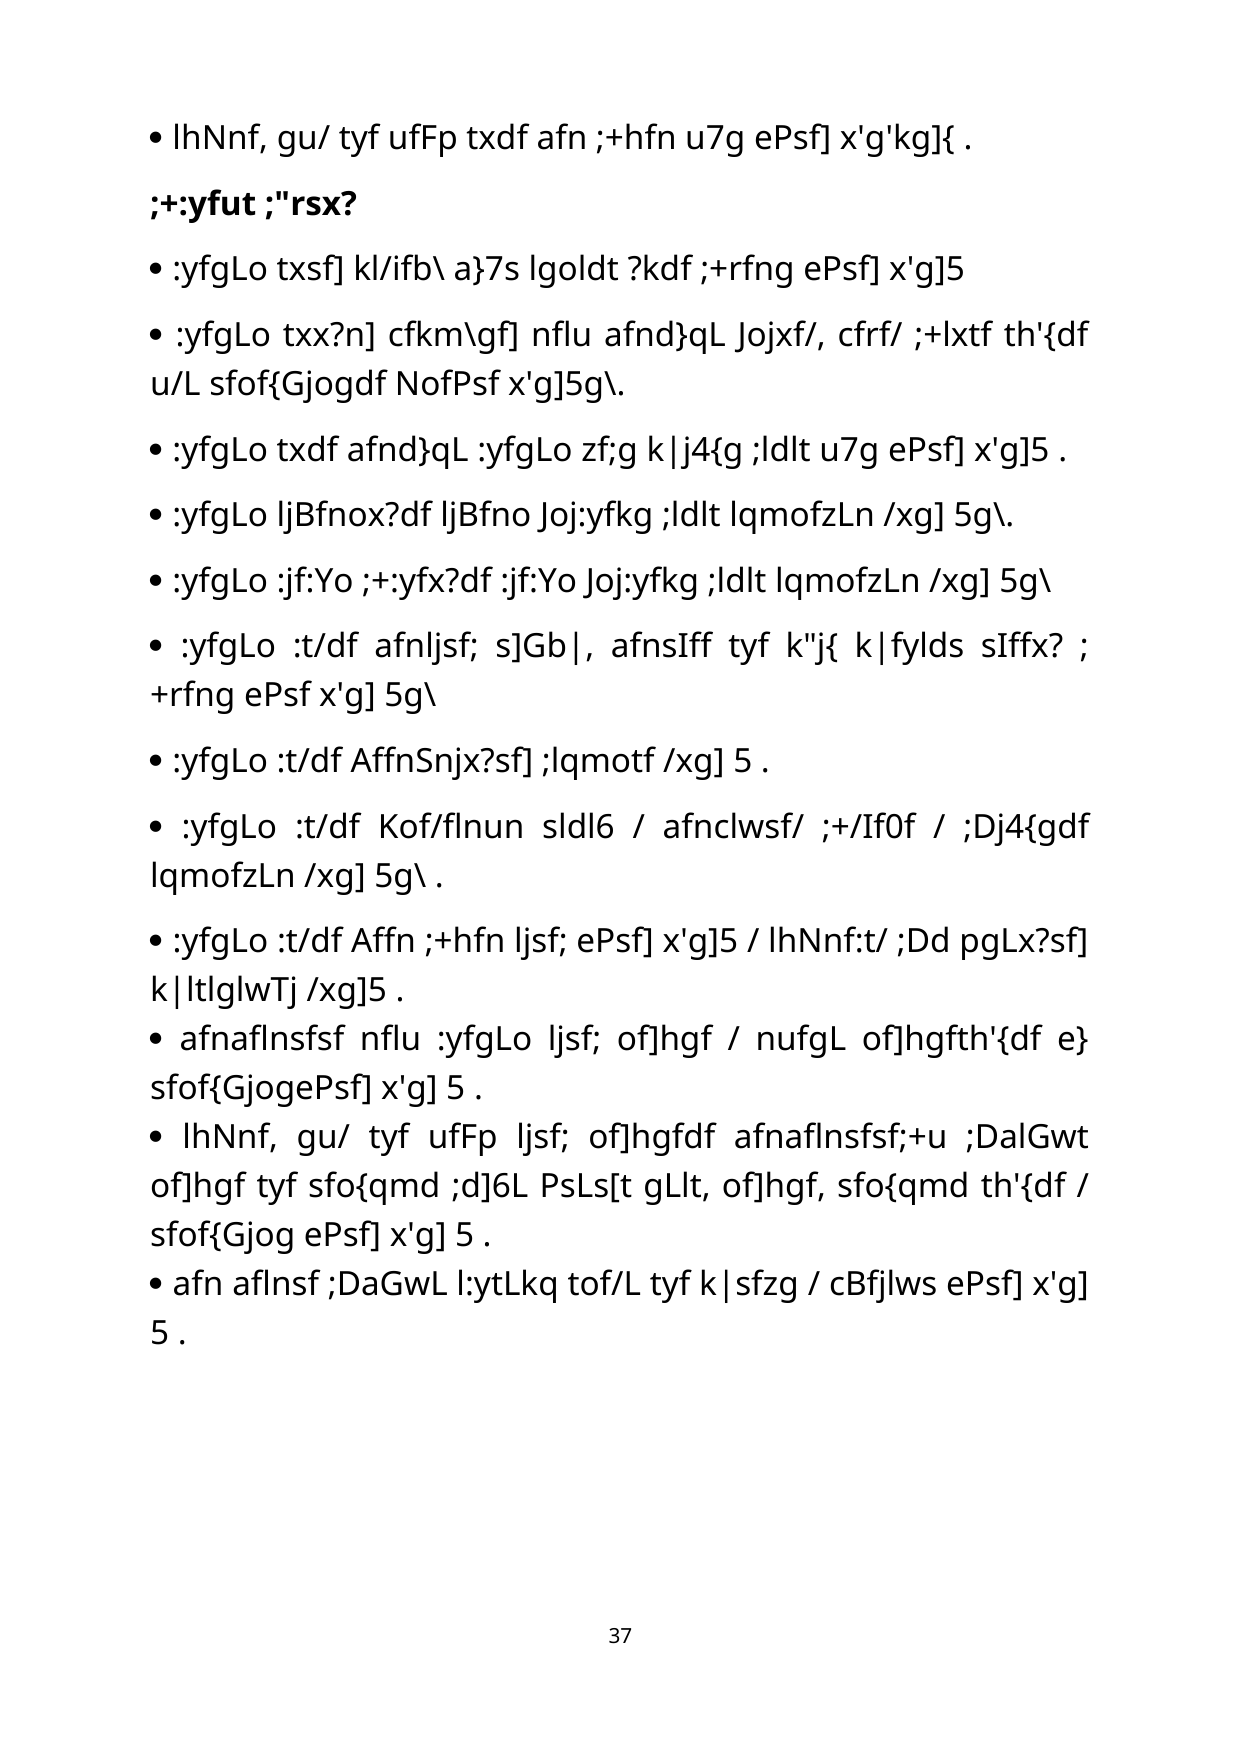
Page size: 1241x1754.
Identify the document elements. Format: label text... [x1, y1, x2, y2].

text lhNnf, gu/ tyf ufFp ljsf; of]hgfdf afnaflnsfsf;+u ;DalGwt of]hgf tyf sfo{qmd ;d]6L PsLs[t gLlt, of]hgf, sfo{qmd th'{df / sfof{Gjog ePsf] x'g] 5 . [150, 1113, 1090, 1256]
text :yfgLo :t/df Affn ;+hfn ljsf; ePsf] x'g]5 / lhNnf:t/ ;Dd pgLx?sf] k|ltlglwTj /xg]5 . [150, 917, 1090, 1011]
text :yfgLo txdf afnd}qL :yfgLo zf;g k|j4{g ;ldlt u7g ePsf] x'g]5 . [150, 425, 1090, 471]
text afn aflnsf ;DaGwL l:ytLkq tof/L tyf k|sfzg / cBfjlws ePsf] x'g] 5 . [150, 1260, 1090, 1354]
text :yfgLo txsf] kl/ifb\ a}7s lgoldt ?kdf ;+rfng ePsf] x'g]5 [150, 245, 1090, 291]
text ;+:yfut ;"rsx? [150, 179, 1090, 225]
text :yfgLo :jf:Yo ;+:yfx?df :jf:Yo Joj:yfkg ;ldlt lqmofzLn /xg] 5g\ [150, 557, 1090, 602]
text :yfgLo :t/df afnljsf; s]Gb|, afnsIff tyf k"j{ k|fylds sIffx? ;+rfng ePsf x'g] 5g\ [150, 622, 1090, 717]
text :yfgLo ljBfnox?df ljBfno Joj:yfkg ;ldlt lqmofzLn /xg] 5g\. [150, 491, 1090, 536]
text lhNnf, gu/ tyf ufFp txdf afn ;+hfn u7g ePsf] x'g'kg]{ . [150, 114, 1090, 159]
text :yfgLo :t/df AffnSnjx?sf] ;lqmotf /xg] 5 . [150, 737, 1090, 782]
text :yfgLo txx?n] cfkm\gf] nflu afnd}qL Jojxf/, cfrf/ ;+lxtf th'{df u/L sfof{Gjogdf NofPsf x'g]5g\. [150, 311, 1090, 405]
text :yfgLo :t/df Kof/flnun sldl6 / afnclwsf/ ;+/If0f / ;Dj4{gdf lqmofzLn /xg] 5g\ . [150, 802, 1090, 897]
text afnaflnsfsf nflu :yfgLo ljsf; of]hgf / nufgL of]hgfth'{df e} sfof{GjogePsf] x'g] 5 . [150, 1015, 1090, 1109]
